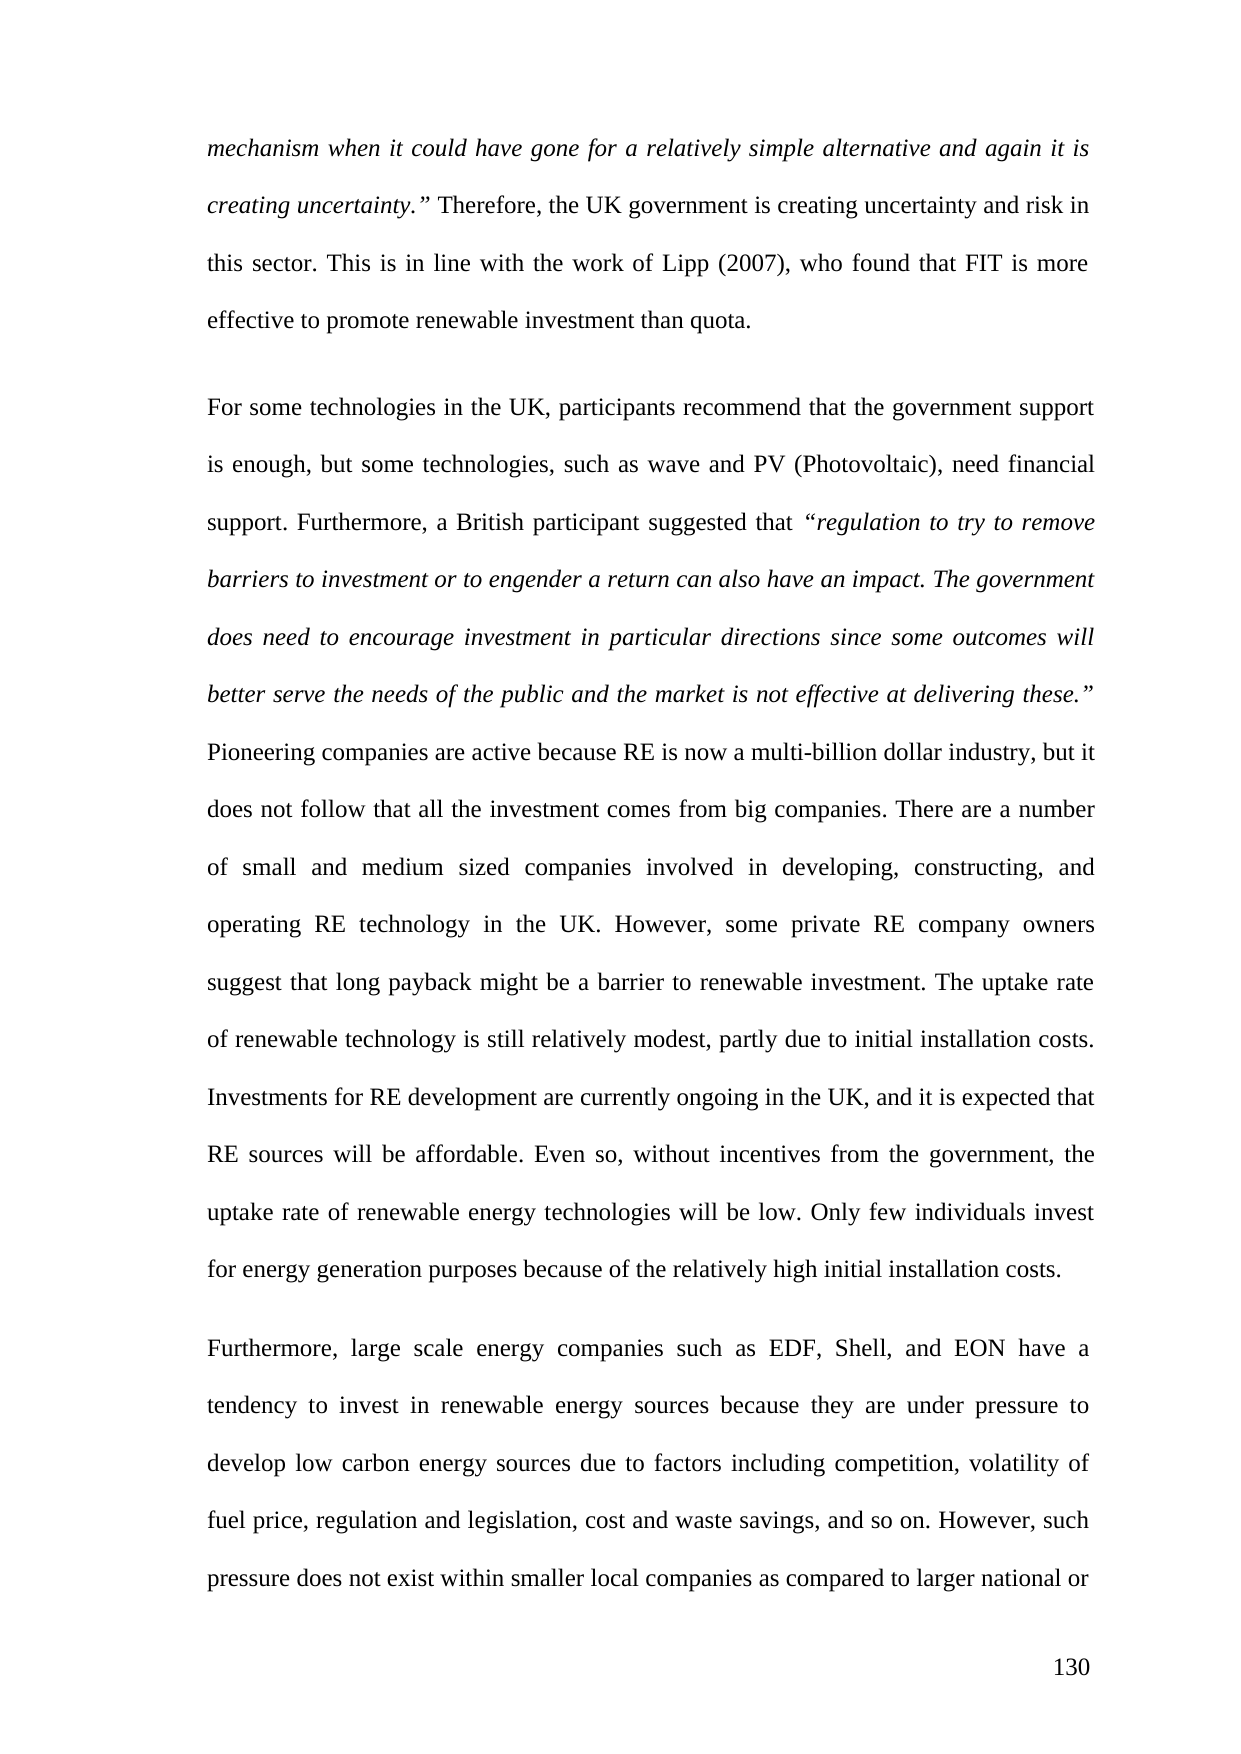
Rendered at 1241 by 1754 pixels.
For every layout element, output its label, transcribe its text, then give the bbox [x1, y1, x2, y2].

text For some technologies in the UK, participants recommend that the government support is enough, but some technologies, such as wave and PV (Photovoltaic), need financial support. Furthermore, a British participant suggested that “regulation to try to remove barriers to investment or to engender a return can also have an impact. The government does need to encourage investment in particular directions since some outcomes will better serve the needs of the public and the market is not effective at delivering these.” Pioneering companies are active because RE is now a multi-billion dollar industry, but it does not follow that all the investment comes from big companies. There are a number of small and medium sized companies involved in developing, constructing, and operating RE technology in the UK. However, some private RE company owners suggest that long payback might be a barrier to renewable investment. The uptake rate of renewable technology is still relatively modest, partly due to initial installation costs. Investments for RE development are currently ongoing in the UK, and it is expected that RE sources will be affordable. Even so, without incentives from the government, the uptake rate of renewable energy technologies will be low. Only few individuals invest for energy generation purposes because of the relatively high initial installation costs. [207, 392, 1096, 1283]
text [207, 133, 1090, 334]
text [207, 1333, 1090, 1592]
